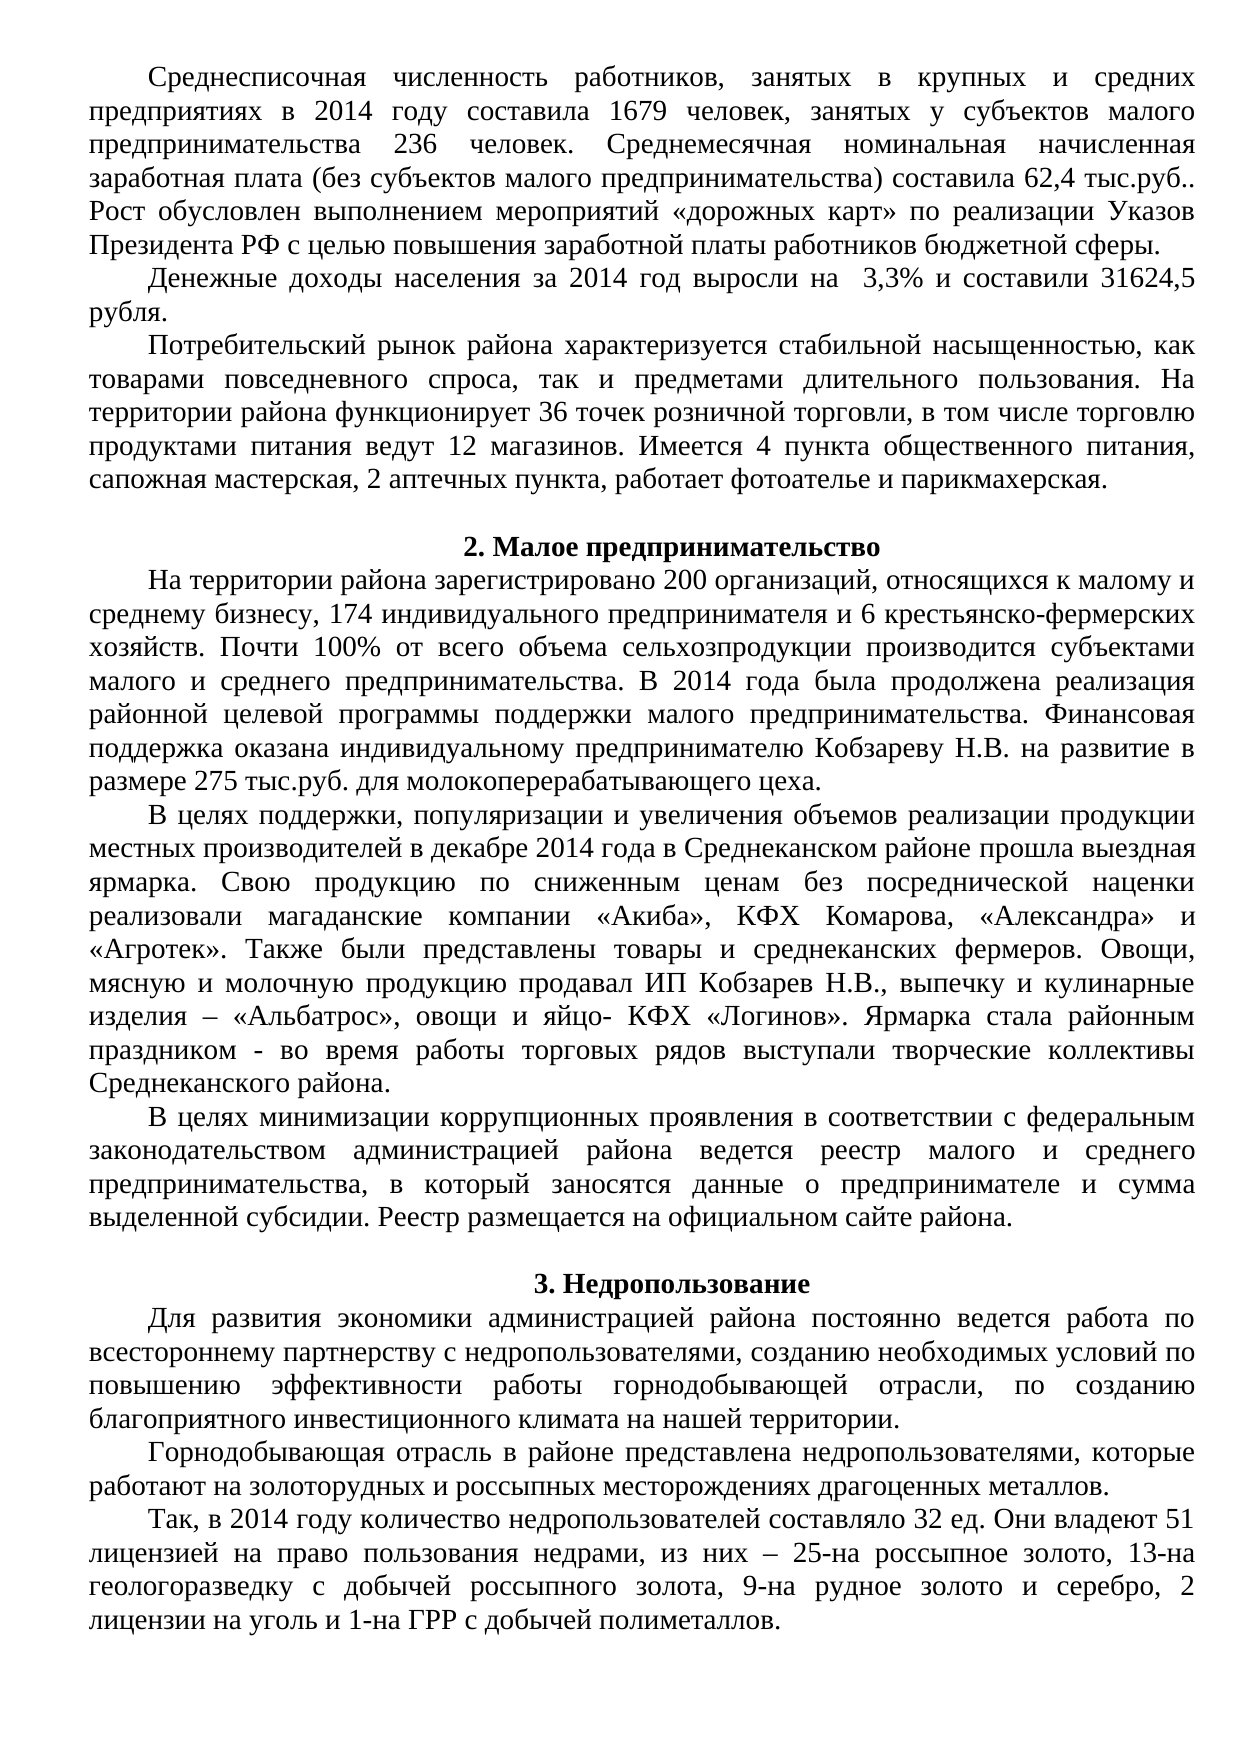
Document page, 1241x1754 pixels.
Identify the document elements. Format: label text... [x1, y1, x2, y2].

text Так, в 2014 году количество недропользователей составляло 32 ед. Они владеют 51 лицензией на право пользования недрами, из них – 25-на россыпное золото, 13-на геологоразведку с добычей россыпного золота, 9-на рудное золото и серебро, 2 лицензии на уголь и 1-на ГРР с добычей полиметаллов. [89, 1501, 1196, 1636]
text 2. Малое предпринимательство [89, 529, 1196, 562]
text 3. Недропользование [89, 1267, 1196, 1300]
text Денежные доходы населения за 2014 год выросли на 3,3% и составили 31624,5 рубля. [89, 260, 1196, 327]
text В целях минимизации коррупционных проявления в соответствии с федеральным законодательством администрацией района ведется реестр малого и среднего предпринимательства, в который заносятся данные о предпринимателе и сумма выделенной субсидии. Реестр размещается на официальном сайте района. [89, 1099, 1196, 1233]
text В целях поддержки, популяризации и увеличения объемов реализации продукции местных производителей в декабре 2014 года в Среднеканском районе прошла выездная ярмарка. Свою продукцию по сниженным ценам без посреднической наценки реализовали магаданские компании «Акиба», КФХ Комарова, «Александра» и «Агротек». Также были представлены товары и среднеканских фермеров. Овощи, мясную и молочную продукцию продавал ИП Кобзарев Н.В., выпечку и кулинарные изделия – «Альбатрос», овощи и яйцо- КФХ «Логинов». Ярмарка стала районным праздником - во время работы торговых рядов выступали творческие коллективы Среднеканского района. [89, 797, 1196, 864]
text Потребительский рынок района характеризуется стабильной насыщенностью, как товарами повседневного спроса, так и предметами длительного пользования. На территории района функционирует 36 точек розничной торговли, в том числе торговлю продуктами питания ведут 12 магазинов. Имеется 4 пункта общественного питания, сапожная мастерская, 2 аптечных пункта, работает фотоателье и парикмахерская. [89, 327, 1196, 495]
text В целях поддержки, популяризации и увеличения объемов реализации продукции местных производителей в декабре 2014 года в Среднеканском районе прошла выездная ярмарка. Свою продукцию по сниженным ценам без посреднической наценки реализовали магаданские компании «Акиба», КФХ Комарова, «Александра» и «Агротек». Также были представлены товары и среднеканских фермеров. Овощи, мясную и молочную продукцию продавал ИП Кобзарев Н.В., выпечку и кулинарные изделия – «Альбатрос», овощи и яйцо- КФХ «Логинов». Ярмарка стала районным праздником - во время работы торговых рядов выступали творческие коллективы Среднеканского района. [89, 898, 1196, 1099]
text Горнодобывающая отрасль в районе представлена недропользователями, которые работают на золоторудных и россыпных месторождениях драгоценных металлов. [89, 1434, 1196, 1501]
text На территории района зарегистрировано 200 организаций, относящихся к малому и среднему бизнесу, 174 индивидуального предпринимателя и 6 крестьянско-фермерских хозяйств. Почти 100% от всего объема сельхозпродукции производится субъектами малого и среднего предпринимательства. В 2014 года была продолжена реализация районной целевой программы поддержки малого предпринимательства. Финансовая поддержка оказана индивидуальному предпринимателю Кобзареву Н.В. на развитие в размере 275 тыс.руб. для молокоперерабатывающего цеха. [89, 562, 1196, 797]
text Среднесписочная численность работников, занятых в крупных и средних предприятиях в 2014 году составила 1679 человек, занятых у субъектов малого предпринимательства 236 человек. Среднемесячная номинальная начисленная заработная плата (без субъектов малого предпринимательства) составила 62,4 тыс.руб.. Рост обусловлен выполнением мероприятий «дорожных карт» по реализации Указов Президента РФ с целью повышения заработной платы работников бюджетной сферы. [89, 59, 1196, 260]
text Для развития экономики администрацией района постоянно ведется работа по всестороннему партнерству с недропользователями, созданию необходимых условий по повышению эффективности работы горнодобывающей отрасли, по созданию благоприятного инвестиционного климата на нашей территории. [89, 1300, 1196, 1434]
